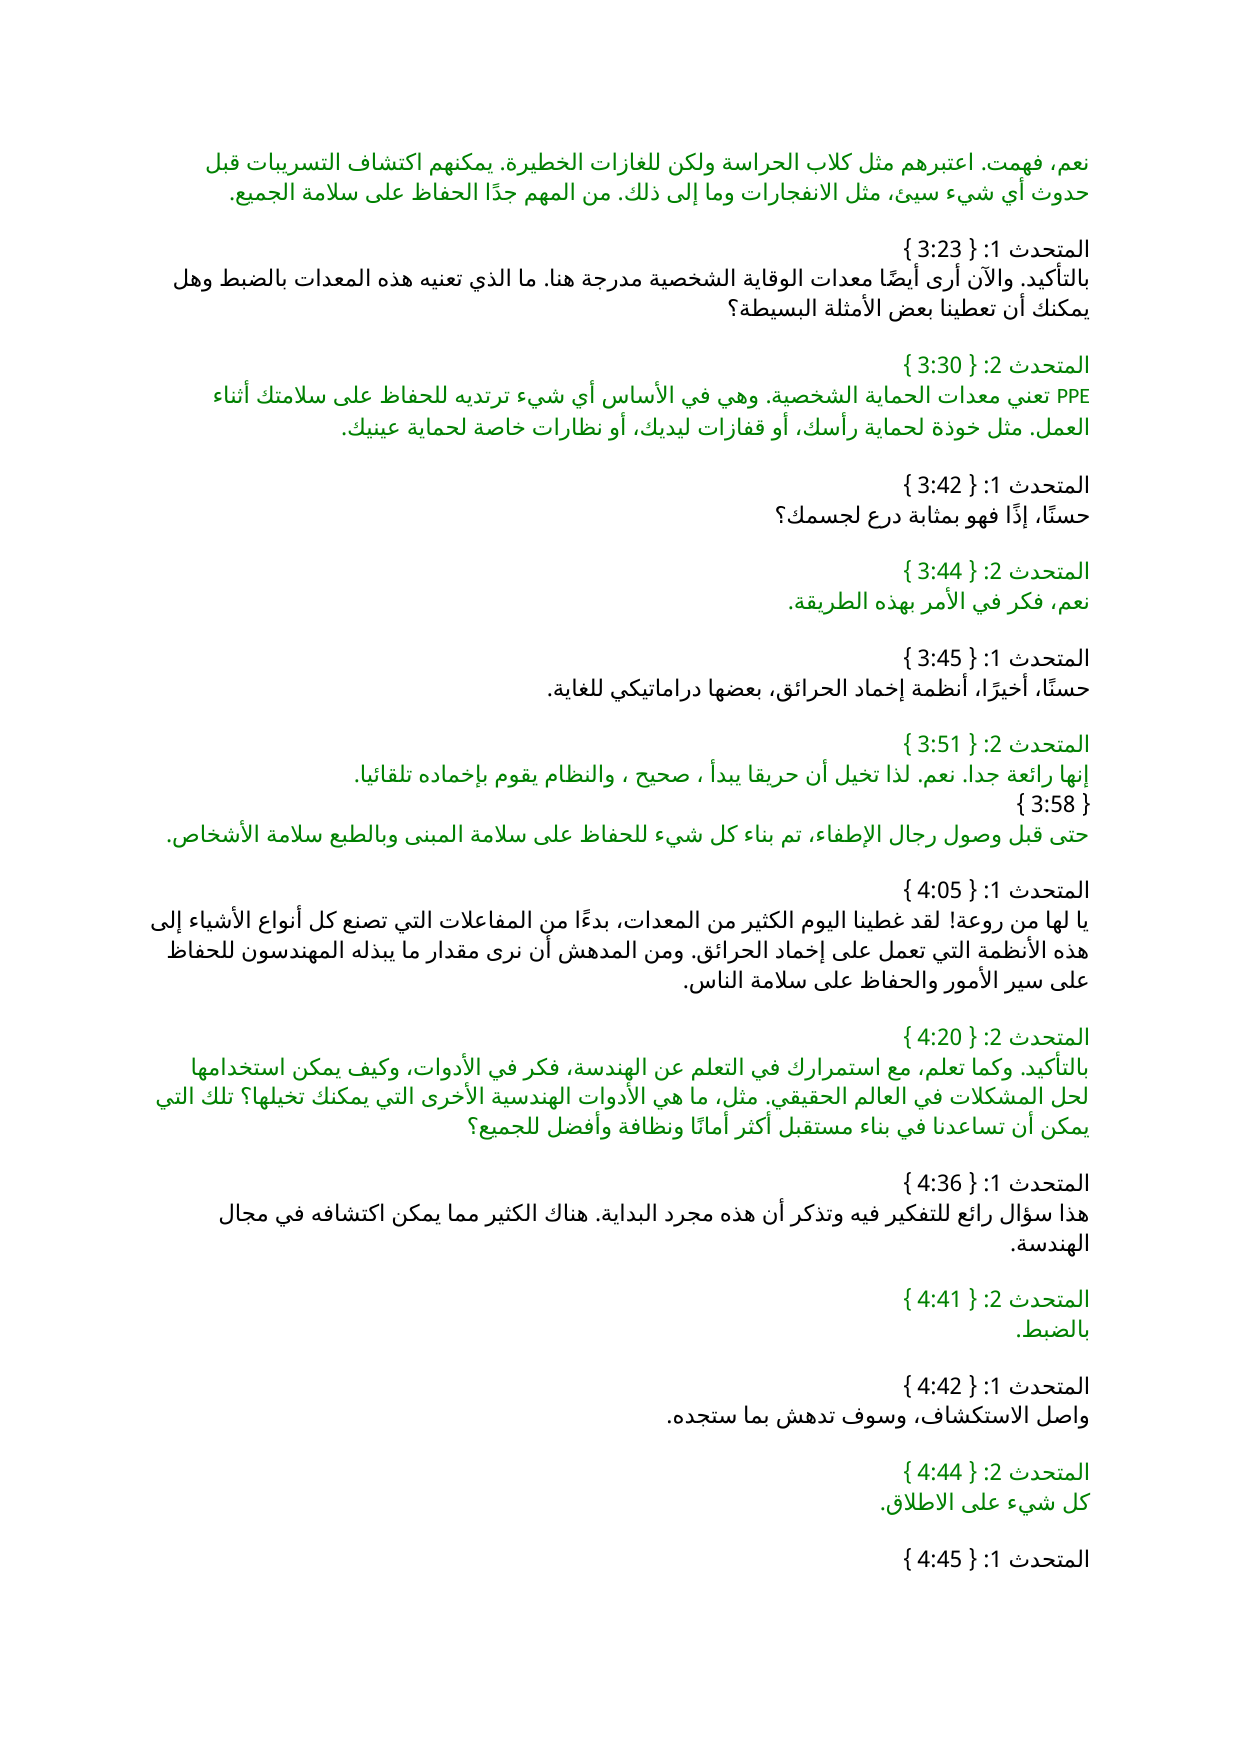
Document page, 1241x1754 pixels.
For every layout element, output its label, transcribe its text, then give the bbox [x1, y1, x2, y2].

text المتحدث 1: { 4:36 } [150, 1171, 1090, 1201]
text إنها رائعة جدا. نعم. لذا تخيل أن حريقا يبدأ ، صحيح ، والنظام يقوم بإخماده تلقائيا. [150, 762, 1090, 792]
text نعم، فكر في الأمر بهذه الطريقة. [150, 589, 1090, 619]
text المتحدث 2: { 4:41 } [150, 1287, 1090, 1317]
text بالضبط. [150, 1317, 1090, 1347]
text المتحدث 1: { 4:45 } [150, 1546, 1090, 1576]
text { 3:58 } [150, 792, 1090, 822]
text بالتأكيد. وكما تعلم، مع استمرارك في التعلم عن الهندسة، فكر في الأدوات، وكيف يمكن استخدامها لحل المشكلات في العالم الحقيقي. مثل، ما هي الأدوات الهندسية الأخرى التي يمكنك تخيلها؟ تلك التي يمكن أن تساعدنا في بناء مستقبل أكثر أمانًا ونظافة وأفضل للجميع؟ [150, 1054, 1090, 1144]
text المتحدث 1: { 3:45 } [150, 646, 1090, 675]
text المتحدث 2: { 4:44 } [150, 1460, 1090, 1490]
text كل شيء على الاطلاق. [150, 1490, 1090, 1520]
text المتحدث 2: { 3:51 } [150, 732, 1090, 762]
text واصل الاستكشاف، وسوف تدهش بما ستجده. [150, 1403, 1090, 1433]
text حسنًا، أخيرًا، أنظمة إخماد الحرائق، بعضها دراماتيكي للغاية. [150, 675, 1090, 705]
text يا لها من روعة! لقد غطينا اليوم الكثير من المعدات، بدءًا من المفاعلات التي تصنع كل أنواع الأشياء إلى هذه الأنظمة التي تعمل على إخماد الحرائق. ومن المدهش أن نرى مقدار ما يبذله المهندسون للحفاظ على سير الأمور والحفاظ على سلامة الناس. [150, 908, 1090, 998]
text نعم، فهمت. اعتبرهم مثل كلاب الحراسة ولكن للغازات الخطيرة. يمكنهم اكتشاف التسريبات قبل حدوث أي شيء سيئ، مثل الانفجارات وما إلى ذلك. من المهم جدًا الحفاظ على سلامة الجميع. [150, 150, 1090, 210]
text المتحدث 1: { 3:42 } [150, 473, 1090, 502]
text المتحدث 1: { 4:05 } [150, 878, 1090, 908]
text المتحدث 2: { 3:44 } [150, 559, 1090, 589]
text المتحدث 1: { 3:23 } [150, 236, 1090, 266]
text حسنًا، إذًا فهو بمثابة درع لجسمك؟ [150, 502, 1090, 532]
text حتى قبل وصول رجال الإطفاء، تم بناء كل شيء للحفاظ على سلامة المبنى وبالطبع سلامة الأشخاص. [150, 822, 1090, 852]
text PPE تعني معدات الحماية الشخصية. وهي في الأساس أي شيء ترتديه للحفاظ على سلامتك أثناء العمل. مثل خوذة لحماية رأسك، أو قفازات ليديك، أو نظارات خاصة لحماية عينيك. [150, 383, 1090, 446]
text المتحدث 2: { 3:30 } [150, 353, 1090, 383]
text المتحدث 1: { 4:42 } [150, 1373, 1090, 1403]
text بالتأكيد. والآن أرى أيضًا معدات الوقاية الشخصية مدرجة هنا. ما الذي تعنيه هذه المعدات بالضبط وهل يمكنك أن تعطينا بعض الأمثلة البسيطة؟ [150, 266, 1090, 326]
text هذا سؤال رائع للتفكير فيه وتذكر أن هذه مجرد البداية. هناك الكثير مما يمكن اكتشافه في مجال الهندسة. [150, 1201, 1090, 1260]
text المتحدث 2: { 4:20 } [150, 1024, 1090, 1054]
